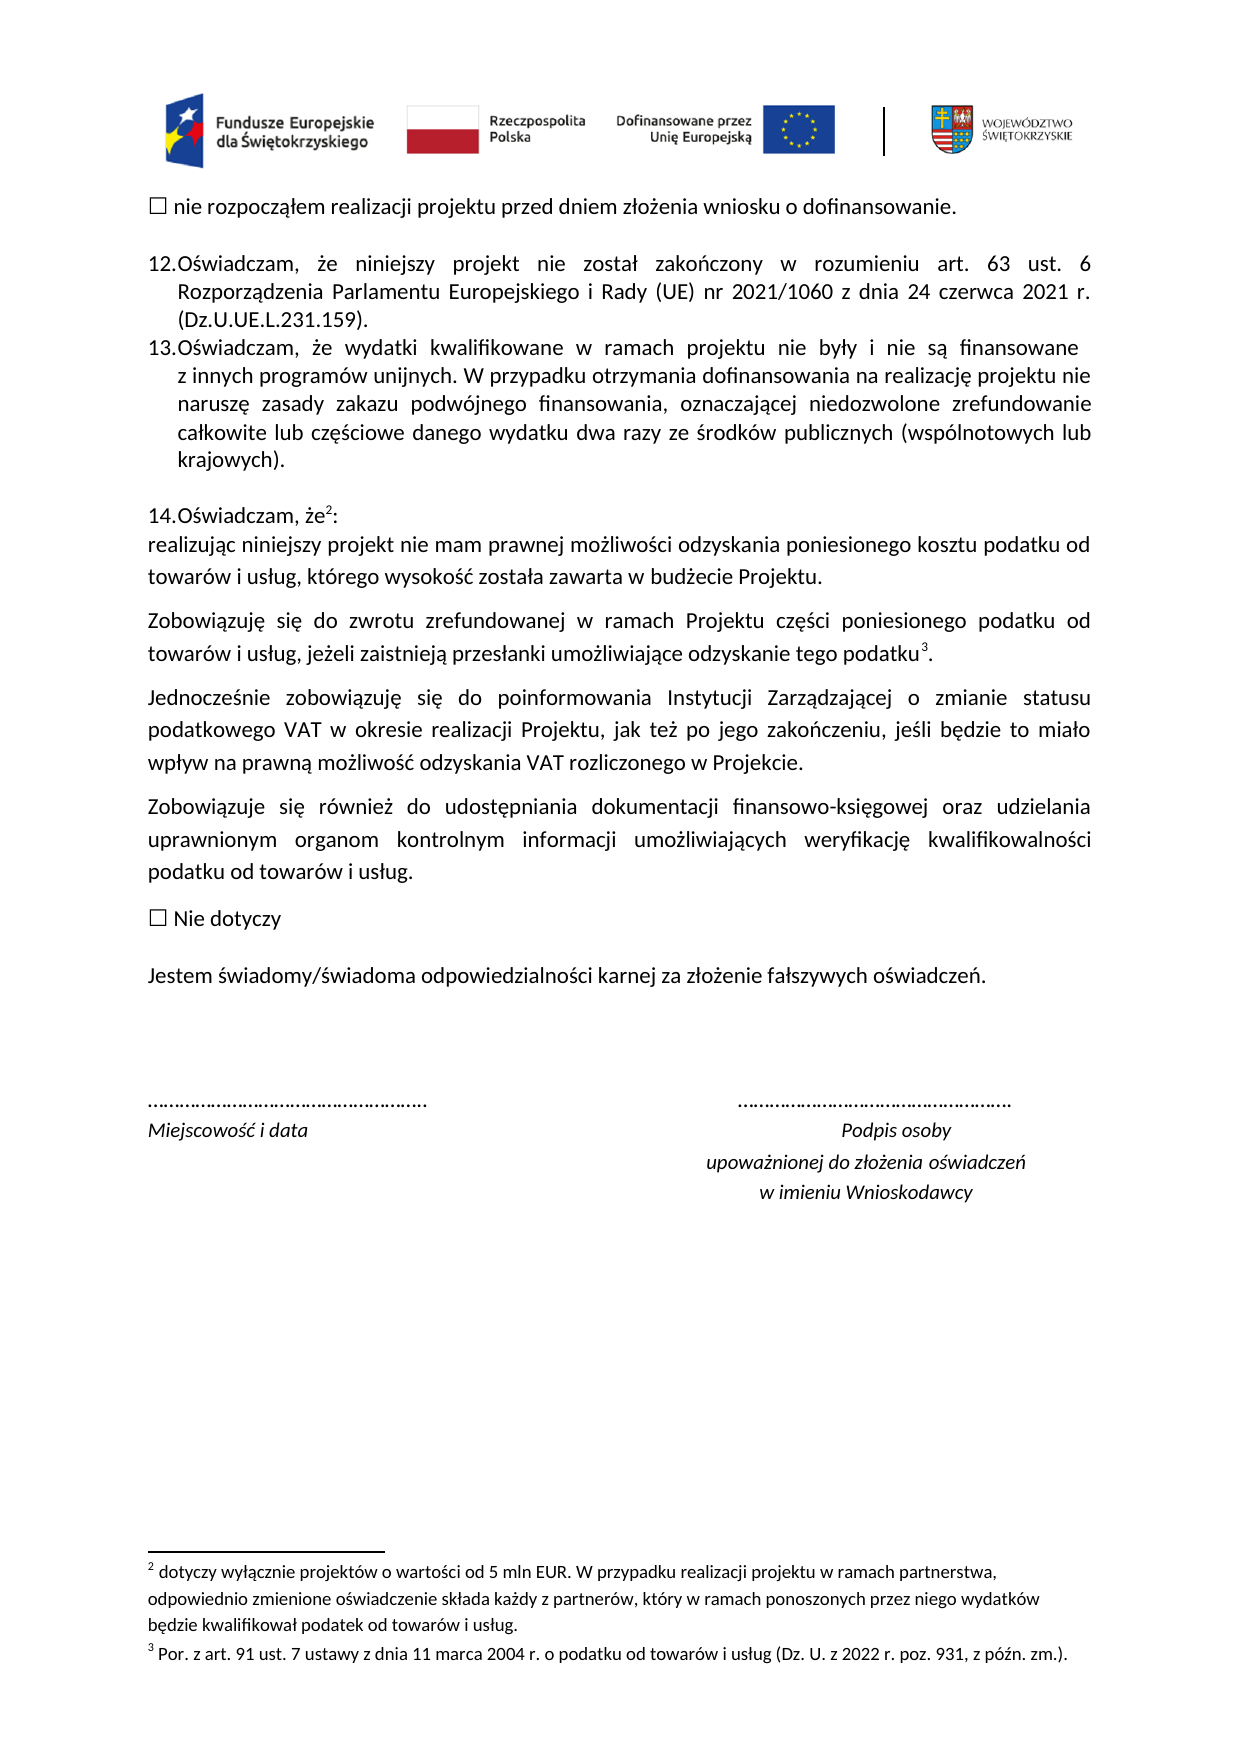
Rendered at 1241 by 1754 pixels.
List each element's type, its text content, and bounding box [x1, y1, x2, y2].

text Jestem świadomy/świadoma odpowiedzialności karnej za złożenie fałszywych oświadczeń. [148, 961, 1093, 989]
text …………………………………………….. ……………………………………………. [148, 1085, 1093, 1113]
text Nie dotyczy [148, 902, 1093, 933]
list Oświadczam, że wydatki kwalifikowane w ramach projektu nie były i nie są finansowane z innych programów unijnych. W przypadku otrzymania dofinansowania na realizację projektu nie naruszę zasady zakazu podwójnego finansowania, oznaczającej niedozwolone zrefundowanie całkowite lub częściowe danego wydatku dwa razy ze środków publicznych (wspólnotowych lub krajowych). [148, 333, 1093, 474]
list Oświadczam, że: [148, 502, 1093, 530]
text Zobowiązuje się również do udostępniania dokumentacji finansowo-księgowej oraz udzielania uprawnionym organom kontrolnym informacji umożliwiających weryfikację kwalifikowalności podatku od towarów i usług. [148, 792, 1093, 885]
picture [147, 73, 1093, 191]
list Oświadczam, że niniejszy projekt nie został zakończony w rozumieniu art. 63 ust. 6 Rozporządzenia Parlamentu Europejskiego i Rady (UE) nr 2021/1060 z dnia 24 czerwca 2021 r. (Dz.U.UE.L.231.159). [148, 249, 1093, 333]
text Zobowiązuję się do zwrotu zrefundowanej w ramach Projektu części poniesionego podatku od towarów i usług, jeżeli zaistnieją przesłanki umożliwiające odzyskanie tego podatku. [148, 607, 1093, 667]
text nie rozpocząłem realizacji projektu przed dniem złożenia wniosku o dofinansowanie. [148, 191, 1093, 221]
text Jednocześnie zobowiązuję się do poinformowania Instytucji Zarządzającej o zmianie statusu podatkowego VAT w okresie realizacji Projektu, jak też po jego zakończeniu, jeśli będzie to miało wpływ na prawną możliwość odzyskania VAT rozliczonego w Projekcie. [148, 683, 1093, 776]
text realizując niniejszy projekt nie mam prawnej możliwości odzyskania poniesionego kosztu podatku od towarów i usług, którego wysokość została zawarta w budżecie Projektu. [148, 530, 1093, 590]
text Miejscowość i data Podpis osoby upoważnionej do złożenia oświadczeń w imieniu Wnioskodawcy [148, 1118, 1093, 1204]
